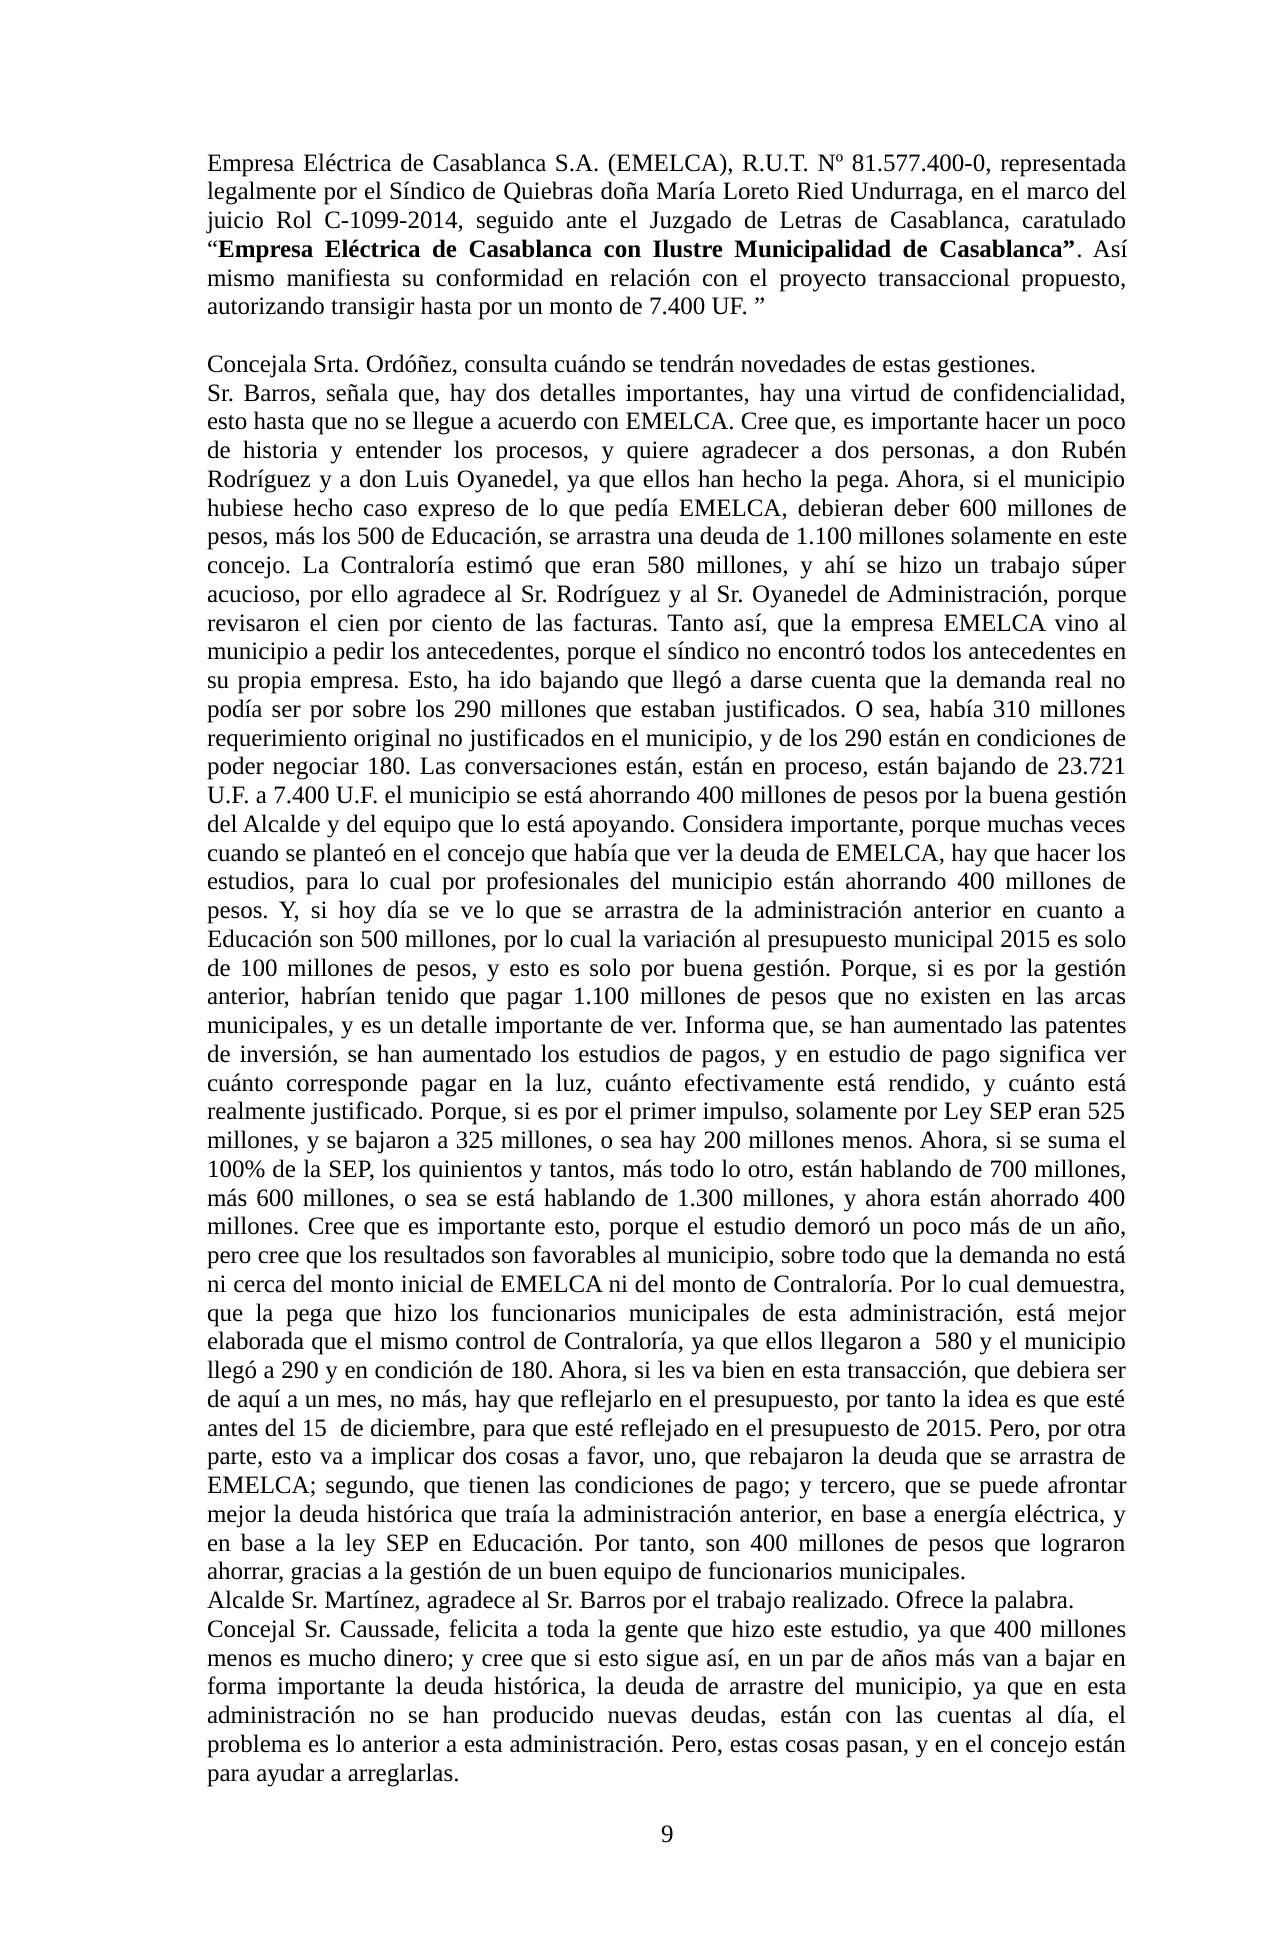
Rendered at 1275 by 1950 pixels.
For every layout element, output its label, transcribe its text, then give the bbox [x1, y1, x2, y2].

text Sr. Barros, señala que, hay dos detalles importantes, hay una virtud de confidencialidad, esto hasta que no se llegue a acuerdo con EMELCA. Cree que, es importante hacer un poco de historia y entender los procesos, y quiere agradecer a dos personas, a don Rubén Rodríguez y a don Luis Oyanedel, ya que ellos han hecho la pega. Ahora, si el municipio hubiese hecho caso expreso de lo que pedía EMELCA, debieran deber 600 millones de pesos, más los 500 de Educación, se arrastra una deuda de 1.100 millones solamente en este concejo. La Contraloría estimó que eran 580 millones, y ahí se hizo un trabajo súper acucioso, por ello agradece al Sr. Rodríguez y al Sr. Oyanedel de Administración, porque revisaron el cien por ciento de las facturas. Tanto así, que la empresa EMELCA vino al municipio a pedir los antecedentes, porque el síndico no encontró todos los antecedentes en su propia empresa. Esto, ha ido bajando que llegó a darse cuenta que la demanda real no podía ser por sobre los 290 millones que estaban justificados. O sea, había 310 millones requerimiento original no justificados en el municipio, y de los 290 están en condiciones de poder negociar 180. Las conversaciones están, están en proceso, están bajando de 23.721 U.F. a 7.400 U.F. el municipio se está ahorrando 400 millones de pesos por la buena gestión del Alcalde y del equipo que lo está apoyando. Considera importante, porque muchas veces cuando se planteó en el concejo que había que ver la deuda de EMELCA, hay que hacer los estudios, para lo cual por profesionales del municipio están ahorrando 400 millones de pesos. Y, si hoy día se ve lo que se arrastra de la administración anterior en cuanto a Educación son 500 millones, por lo cual la variación al presupuesto municipal 2015 es solo de 100 millones de pesos, y esto es solo por buena gestión. Porque, si es por la gestión anterior, habrían tenido que pagar 1.100 millones de pesos que no existen en las arcas municipales, y es un detalle importante de ver. Informa que, se han aumentado las patentes de inversión, se han aumentado los estudios de pagos, y en estudio de pago significa ver cuánto corresponde pagar en la luz, cuánto efectivamente está rendido, y cuánto está realmente justificado. Porque, si es por el primer impulso, solamente por Ley SEP eran 525 millones, y se bajaron a 325 millones, o sea hay 200 millones menos. Ahora, si se suma el 100% de la SEP, los quinientos y tantos, más todo lo otro, están hablando de 700 millones, más 600 millones, o sea se está hablando de 1.300 millones, y ahora están ahorrado 400 millones. Cree que es importante esto, porque el estudio demoró un poco más de un año, pero cree que los resultados son favorables al municipio, sobre todo que la demanda no está ni cerca del monto inicial de EMELCA ni del monto de Contraloría. Por lo cual demuestra, que la pega que hizo los funcionarios municipales de esta administración, está mejor elaborada que el mismo control de Contraloría, ya que ellos llegaron a 580 y el municipio llegó a 290 y en condición de 180. Ahora, si les va bien en esta transacción, que debiera ser de aquí a un mes, no más, hay que reflejarlo en el presupuesto, por tanto la idea es que esté antes del 15 de diciembre, para que esté reflejado en el presupuesto de 2015. Pero, por otra parte, esto va a implicar dos cosas a favor, uno, que rebajaron la deuda que se arrastra de EMELCA; segundo, que tienen las condiciones de pago; y tercero, que se puede afrontar mejor la deuda histórica que traía la administración anterior, en base a energía eléctrica, y en base a la ley SEP en Educación. Por tanto, son 400 millones de pesos que lograron ahorrar, gracias a la gestión de un buen equipo de funcionarios municipales. [207, 378, 1127, 1585]
text Alcalde Sr. Martínez, agradece al Sr. Barros por el trabajo realizado. Ofrece la palabra. [207, 1585, 1127, 1614]
text Concejal Sr. Caussade, felicita a toda la gente que hizo este estudio, ya que 400 millones menos es mucho dinero; y cree que si esto sigue así, en un par de años más van a bajar en forma importante la deuda histórica, la deuda de arrastre del municipio, ya que en esta administración no se han producido nuevas deudas, están con las cuentas al día, el problema es lo anterior a esta administración. Pero, estas cosas pasan, y en el concejo están para ayudar a arreglarlas. [207, 1614, 1127, 1786]
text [207, 148, 1127, 320]
text Concejala Srta. Ordóñez, consulta cuándo se tendrán novedades de estas gestiones. [207, 349, 1127, 378]
